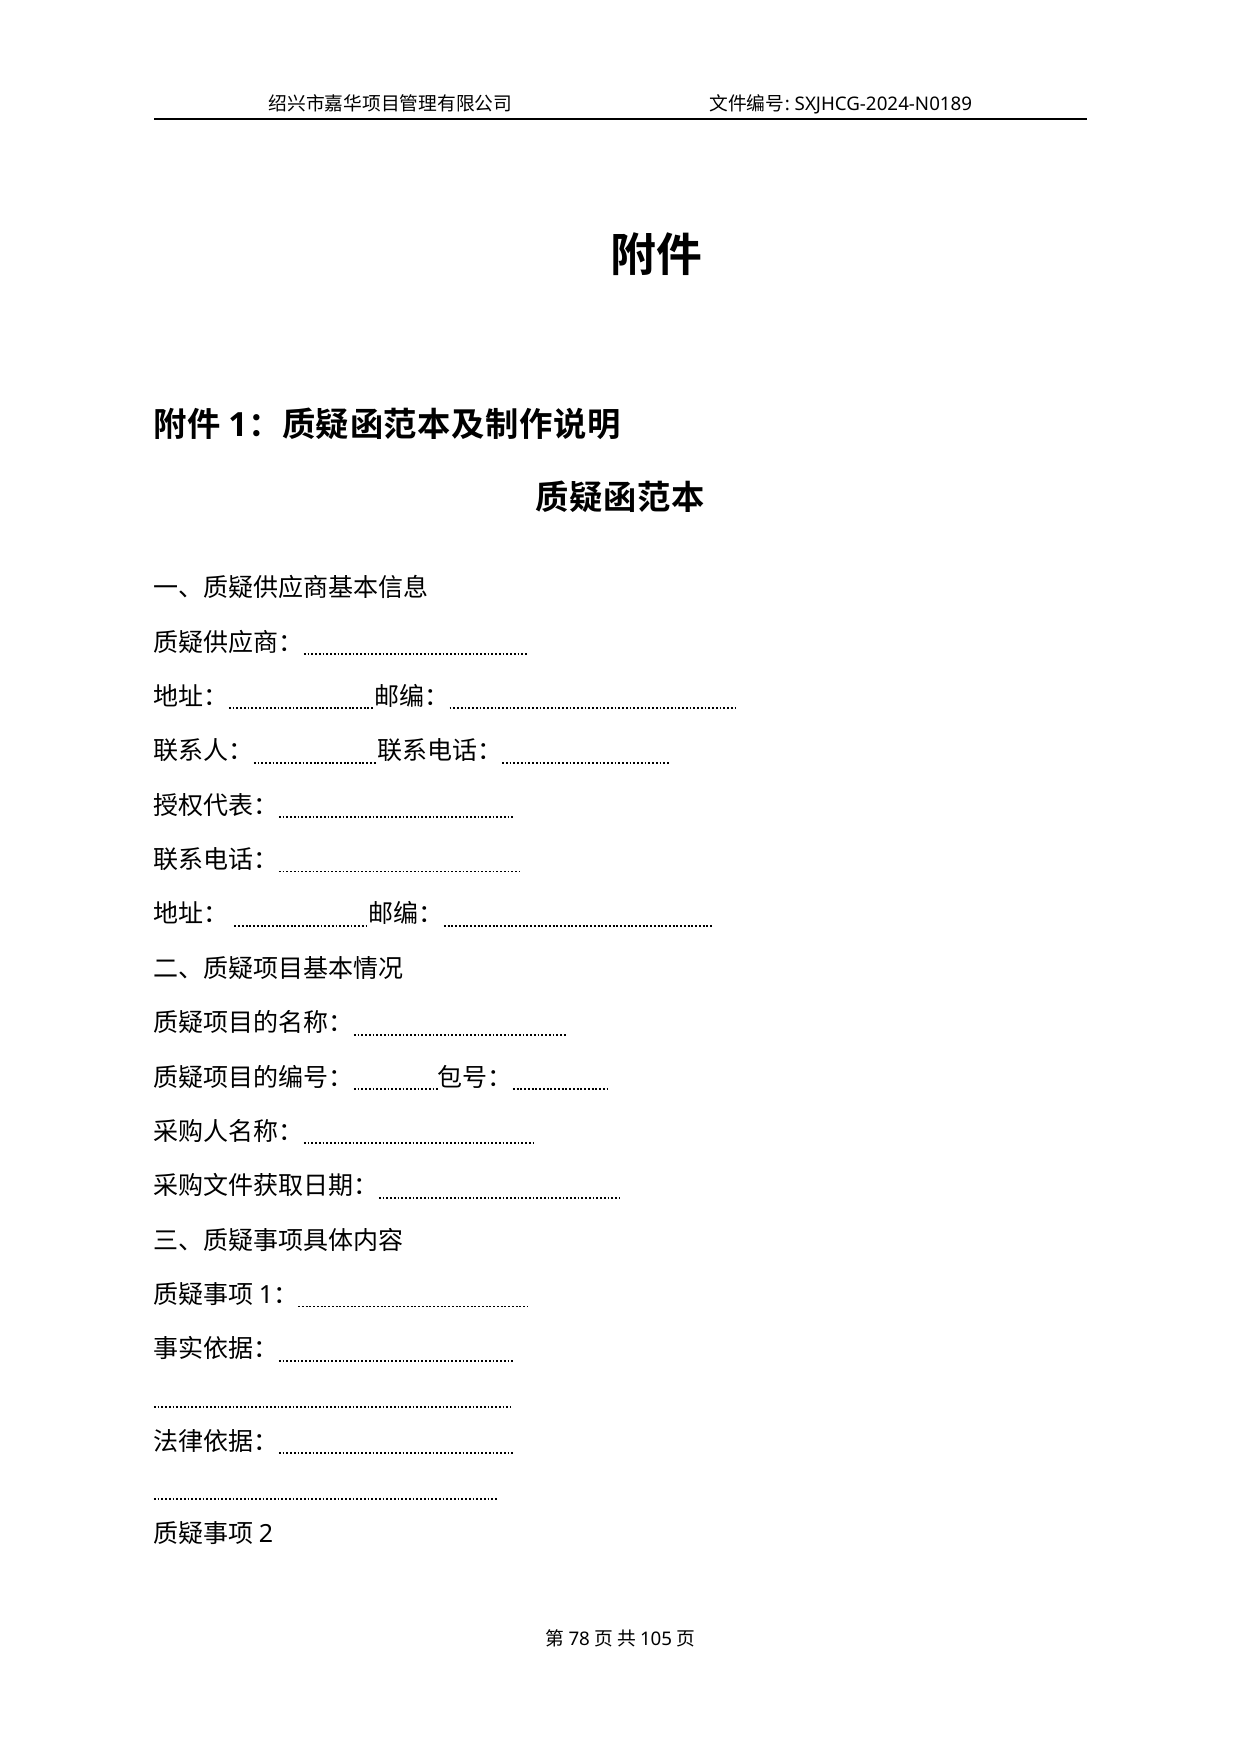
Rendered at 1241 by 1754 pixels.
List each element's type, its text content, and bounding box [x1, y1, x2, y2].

text 联系人： 联系电话： [153, 731, 1087, 767]
text 一、质疑供应商基本信息 [153, 568, 1087, 604]
text 质疑事项2 [153, 1513, 1087, 1549]
text 质疑项目的名称： [153, 1003, 1087, 1039]
text 质疑项目的编号： 包号： [153, 1057, 1087, 1093]
text 采购人名称： [153, 1111, 1087, 1148]
text 质疑函范本 [153, 470, 1087, 519]
text 采购文件获取日期： [153, 1166, 1087, 1202]
text 地址： 邮编： [153, 676, 1087, 713]
text 授权代表： [153, 785, 1087, 821]
text 质疑供应商： [153, 622, 1087, 658]
text 法律依据： [153, 1421, 1087, 1457]
subtitle 附件 [610, 218, 1087, 284]
text 联系电话： [153, 839, 1087, 876]
text 三、质疑事项具体内容 [153, 1220, 1087, 1256]
text 事实依据： [153, 1329, 1087, 1365]
text 地址： 邮编： [153, 894, 1087, 930]
text 二、质疑项目基本情况 [153, 948, 1087, 984]
text 质疑事项1： [153, 1274, 1087, 1311]
text 附件1：质疑函范本及制作说明 [153, 398, 1087, 446]
